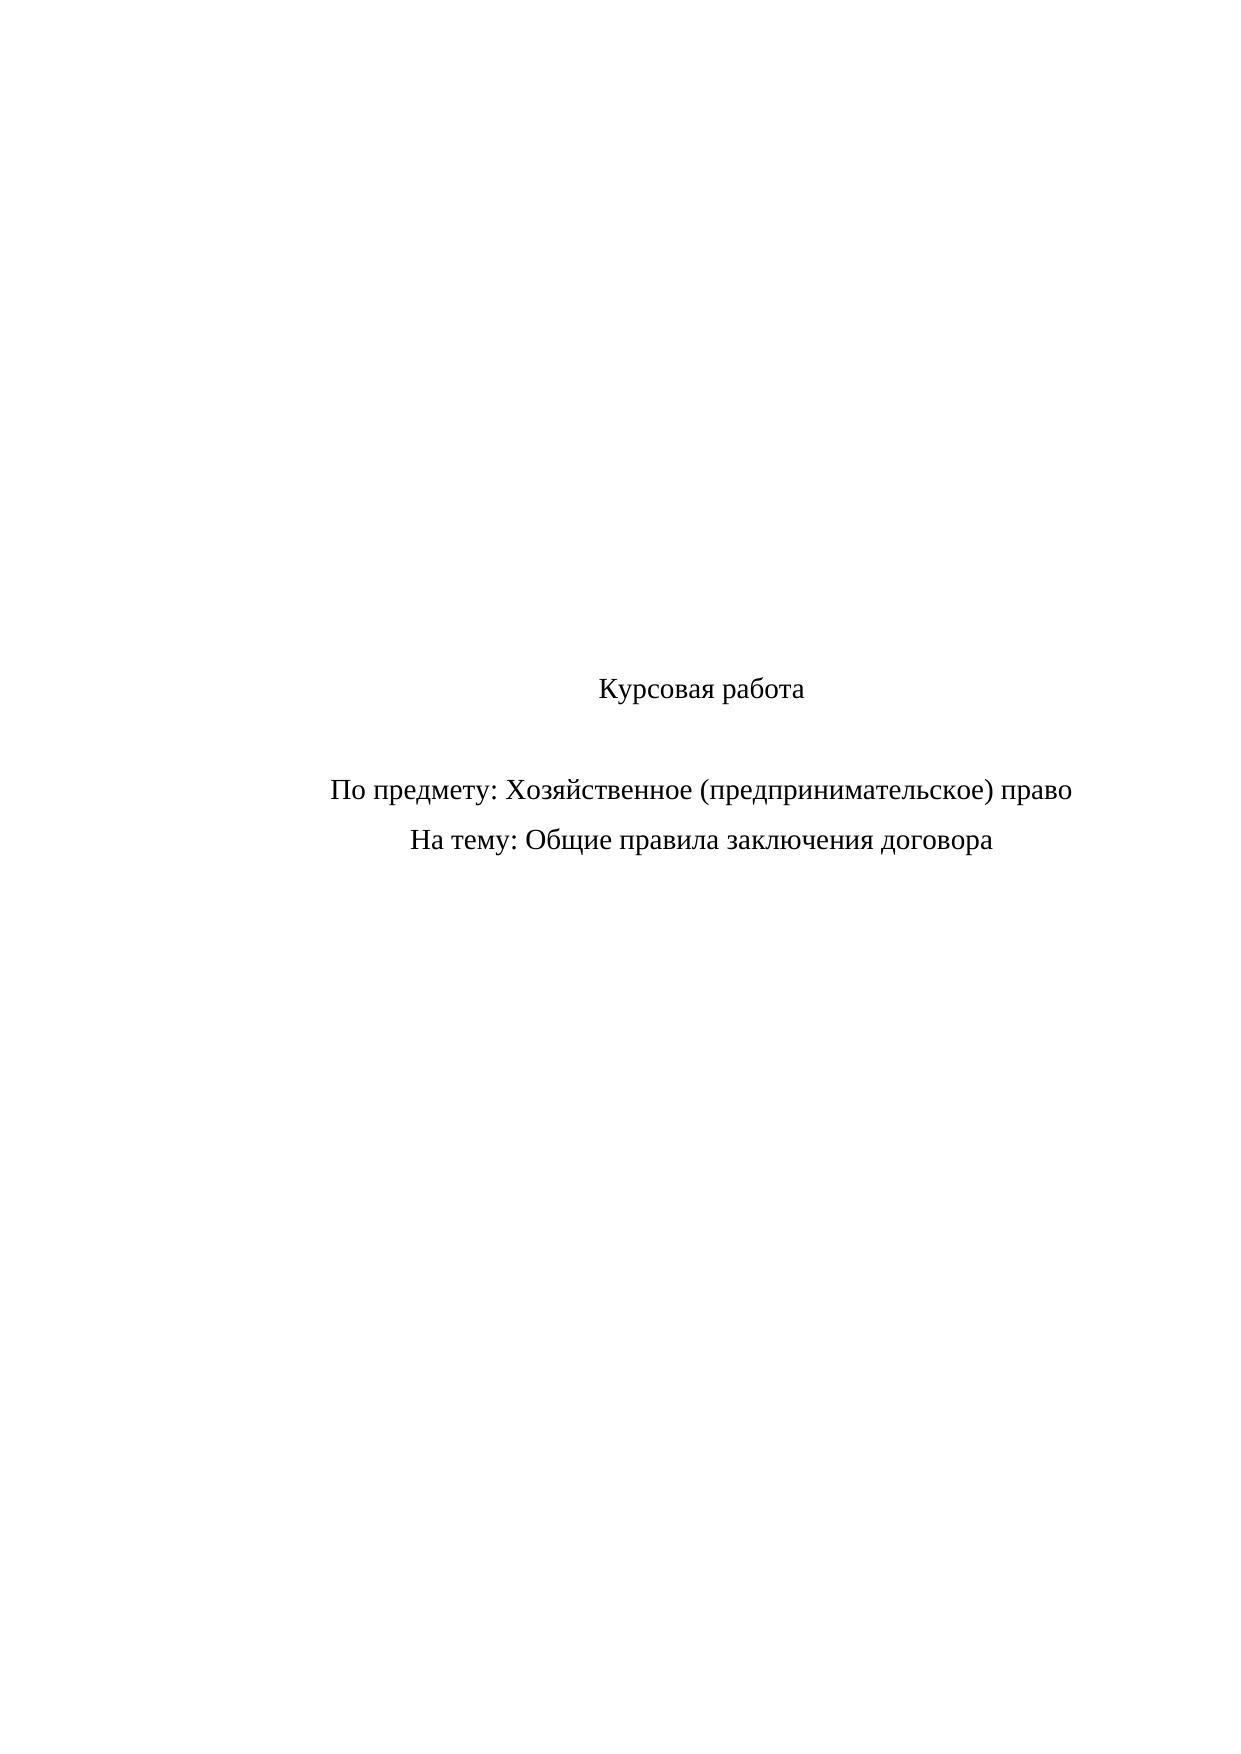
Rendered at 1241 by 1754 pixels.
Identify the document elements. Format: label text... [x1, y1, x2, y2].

text На тему: Общие правила заключения договора [177, 822, 1152, 856]
text Курсовая работа [177, 672, 1152, 705]
text По предмету: Хозяйственное (предпринимательское) право [177, 772, 1152, 806]
